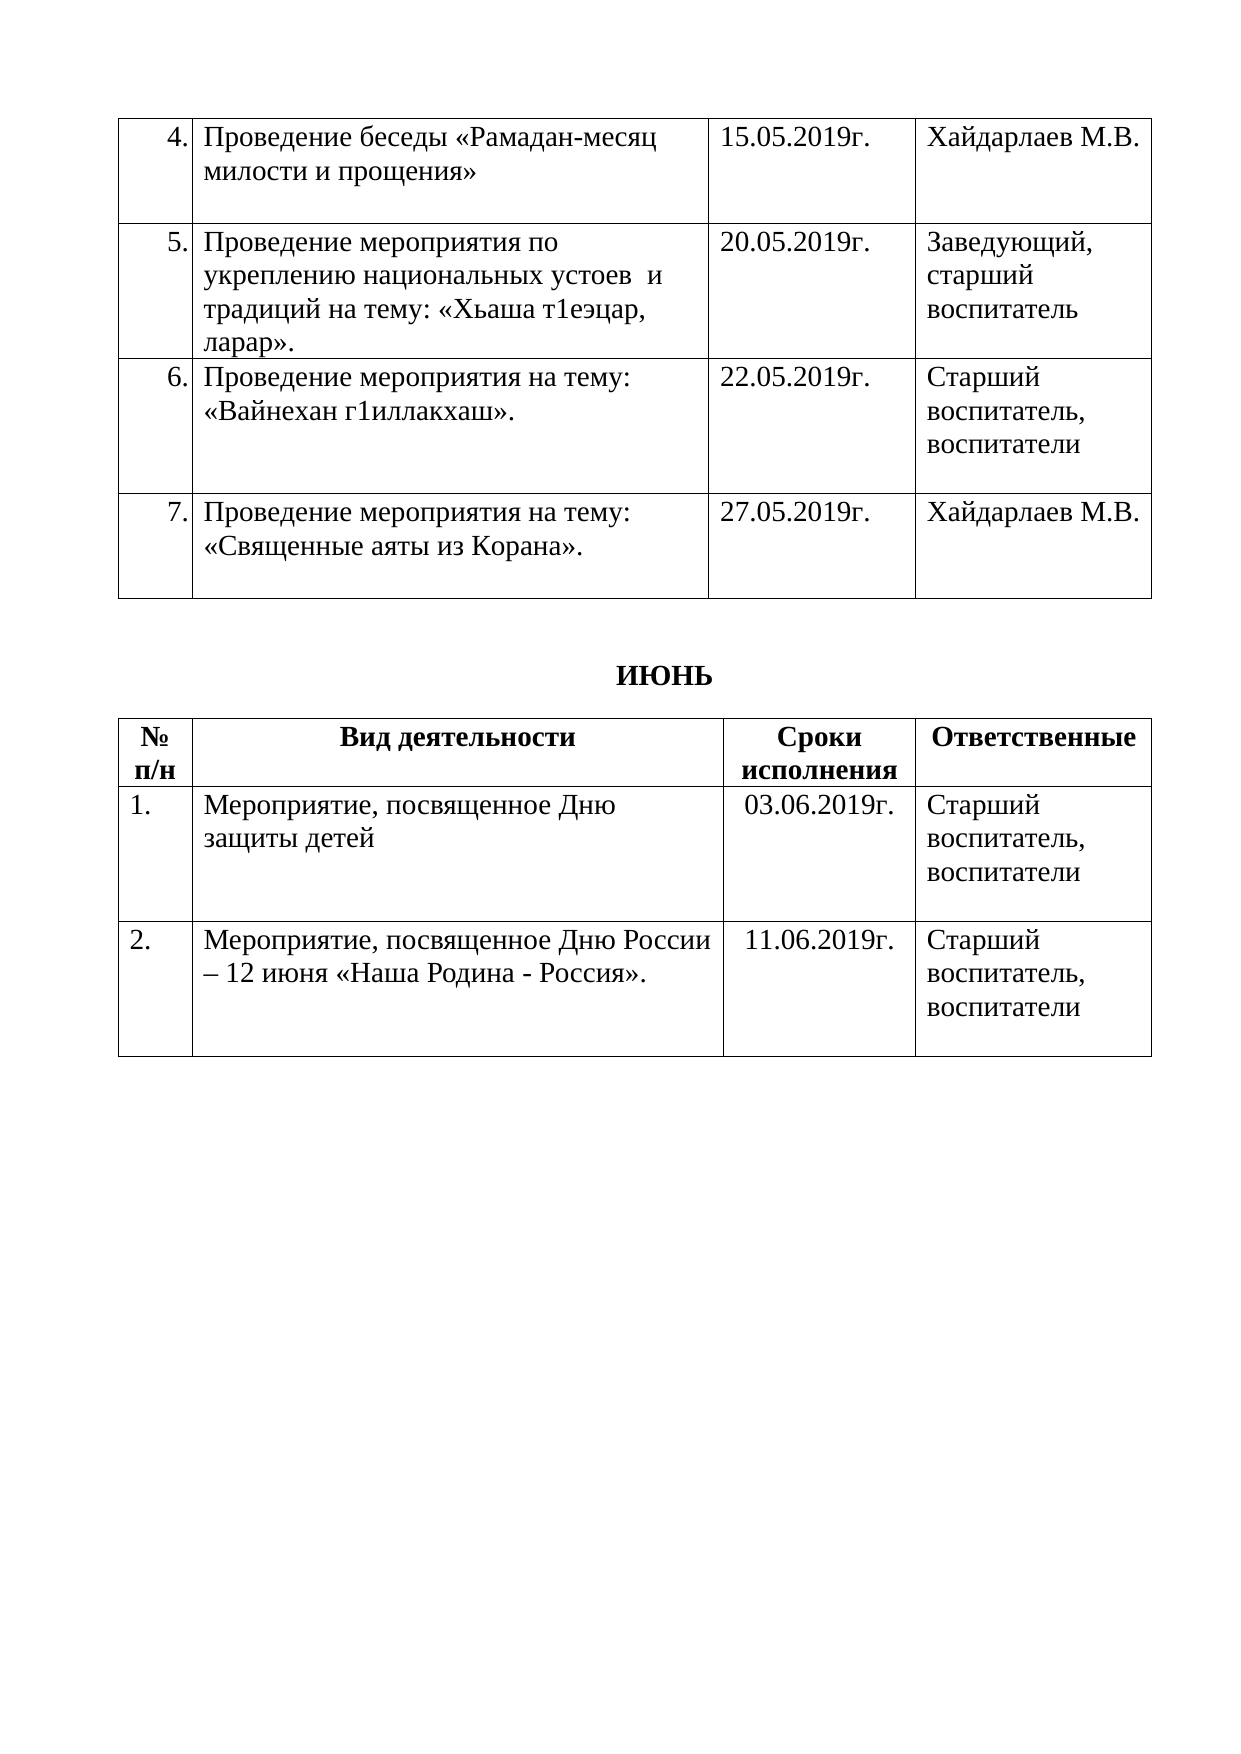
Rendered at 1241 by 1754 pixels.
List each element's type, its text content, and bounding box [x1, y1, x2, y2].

table_cell 20.05.2019г. [709, 224, 915, 358]
table_header Вид деятельности [193, 719, 723, 786]
table_cell 03.06.2019г. [724, 787, 915, 921]
table_cell [119, 224, 192, 358]
table_cell Проведение беседы «Рамадан-месяц милости и прощения» [193, 119, 708, 223]
table_cell Старший воспитатель, воспитатели [916, 359, 1151, 493]
table_cell Старший воспитатель, воспитатели [916, 787, 1151, 921]
table_cell Мероприятие, посвященное Дню России – 12 июня «Наша Родина - Россия». [193, 922, 723, 1056]
table_cell 1. [119, 787, 192, 921]
table_cell [119, 494, 192, 598]
table_cell Хайдарлаев М.В. [916, 494, 1151, 598]
table_cell Мероприятие, посвященное Дню защиты детей [193, 787, 723, 921]
table_cell [119, 359, 192, 493]
table_cell Хайдарлаев М.В. [916, 119, 1151, 223]
table_cell Проведение мероприятия на тему: «Вайнехан г1иллакхаш». [193, 359, 708, 493]
table_cell 27.05.2019г. [709, 494, 915, 598]
table_cell Проведение мероприятия на тему: «Священные аяты из Корана». [193, 494, 708, 598]
table_cell [119, 119, 192, 223]
table_cell Старший воспитатель, воспитатели [916, 922, 1151, 1056]
table_cell 22.05.2019г. [709, 359, 915, 493]
table_header Сроки исполнения [724, 719, 915, 786]
table_header Ответственные [916, 719, 1151, 786]
text ИЮНЬ [177, 658, 1152, 692]
table_cell Проведение мероприятия по укреплению национальных устоев и традиций на тему: «Хьаша т1еэцар, ларар». [193, 224, 708, 358]
table_header № п/н [119, 719, 192, 786]
table_cell 2. [119, 922, 192, 1056]
table_cell 11.06.2019г. [724, 922, 915, 1056]
table_cell 15.05.2019г. [709, 119, 915, 223]
table_cell Заведующий, старший воспитатель [916, 224, 1151, 358]
